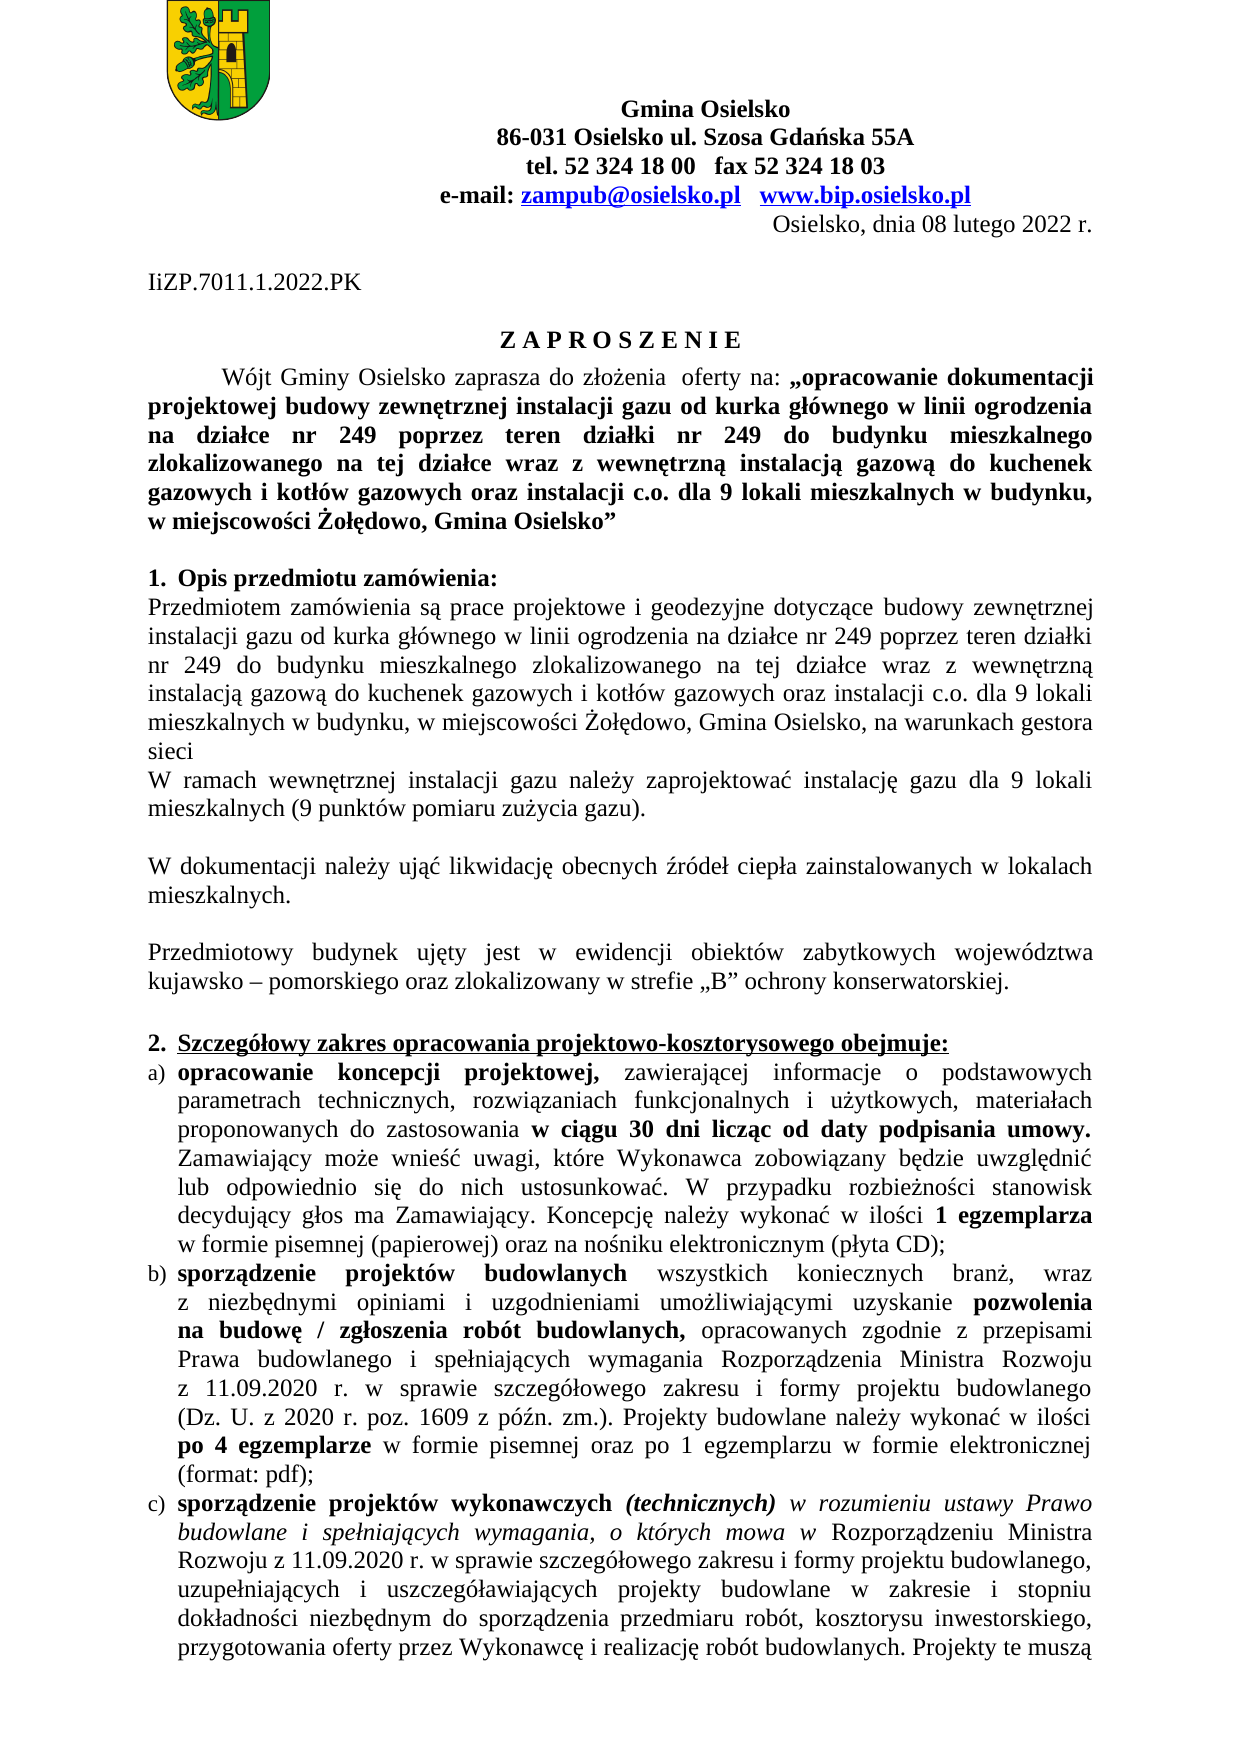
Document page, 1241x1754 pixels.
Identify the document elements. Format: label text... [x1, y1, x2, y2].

list Szczegółowy zakres opracowania projektowo-kosztorysowego obejmuje: [148, 1028, 1092, 1057]
list sporządzenie projektów budowlanych wszystkich koniecznych branż, wraz z niezbędnymi opiniami i uzgodnieniami umożliwiającymi uzyskanie pozwolenia na budowę / zgłoszenia robót budowlanych, opracowanych zgodnie z przepisami Prawa budowlanego i spełniających wymagania Rozporządzenia Ministra Rozwoju z 11.09.2020 r. w sprawie szczegółowego zakresu i formy projektu budowlanego (Dz. U. z 2020 r. poz. 1609 z późn. zm.). Projekty budowlane należy wykonać w ilości po 4 egzemplarze w formie pisemnej oraz po 1 egzemplarzu w formie elektronicznej (format: pdf); [148, 1258, 1092, 1488]
text Z A P R O S Z E N I E [148, 325, 1092, 354]
text W dokumentacji należy ująć likwidację obecnych źródeł ciepła zainstalowanych w lokalach mieszkalnych. [148, 851, 1094, 908]
text Osielsko, dnia 08 lutego 2022 r. [148, 209, 1092, 237]
text Przedmiotowy budynek ujęty jest w ewidencji obiektów zabytkowych województwa kujawsko – pomorskiego oraz zlokalizowany w strefie „B” ochrony konserwatorskiej. [148, 937, 1094, 995]
text Przedmiotem zamówienia są prace projektowe i geodezyjne dotyczące budowy zewnętrznej instalacji gazu od kurka głównego w linii ogrodzenia na działce nr 249 poprzez teren działki nr 249 do budynku mieszkalnego zlokalizowanego na tej działce wraz z wewnętrzną instalacją gazową do kuchenek gazowych i kotłów gazowych oraz instalacji c.o. dla 9 lokali mieszkalnych w budynku, w miejscowości Żołędowo, Gmina Osielsko, na warunkach gestora sieci [148, 592, 1094, 765]
text IiZP.7011.1.2022.PK [148, 267, 1092, 296]
text W ramach wewnętrznej instalacji gazu należy zaprojektować instalację gazu dla 9 lokali mieszkalnych (9 punktów pomiaru zużycia gazu). [148, 765, 1094, 822]
table_header [136, 65, 285, 209]
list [148, 1488, 1092, 1660]
text Wójt Gminy Osielsko zaprasza do złożenia oferty na: „opracowanie dokumentacji projektowej budowy zewnętrznej instalacji gazu od kurka głównego w linii ogrodzenia na działce nr 249 poprzez teren działki nr 249 do budynku mieszkalnego zlokalizowanego na tej działce wraz z wewnętrzną instalacją gazową do kuchenek gazowych i kotłów gazowych oraz instalacji c.o. dla 9 lokali mieszkalnych w budynku, w miejscowości Żołędowo, Gmina Osielsko” [148, 362, 1094, 535]
table_header Gmina Osielsko 86-031 Osielsko ul. Szosa Gdańska 55A tel. 52 324 18 00 fax 52 324 18 03 e-mail: zampub@osielsko.pl www.bip.osielsko.pl [285, 65, 1096, 209]
list Opis przedmiotu zamówienia: [148, 563, 1092, 592]
list opracowanie koncepcji projektowej, zawierającej informacje o podstawowych parametrach technicznych, rozwiązaniach funkcjonalnych i użytkowych, materiałach proponowanych do zastosowania w ciągu 30 dni licząc od daty podpisania umowy. Zamawiający może wnieść uwagi, które Wykonawca zobowiązany będzie uwzględnić lub odpowiednio się do nich ustosunkować. W przypadku rozbieżności stanowisk decydujący głos ma Zamawiający. Koncepcję należy wykonać w ilości 1 egzemplarza w formie pisemnej (papierowej) oraz na nośniku elektronicznym (płyta CD); [148, 1057, 1092, 1258]
